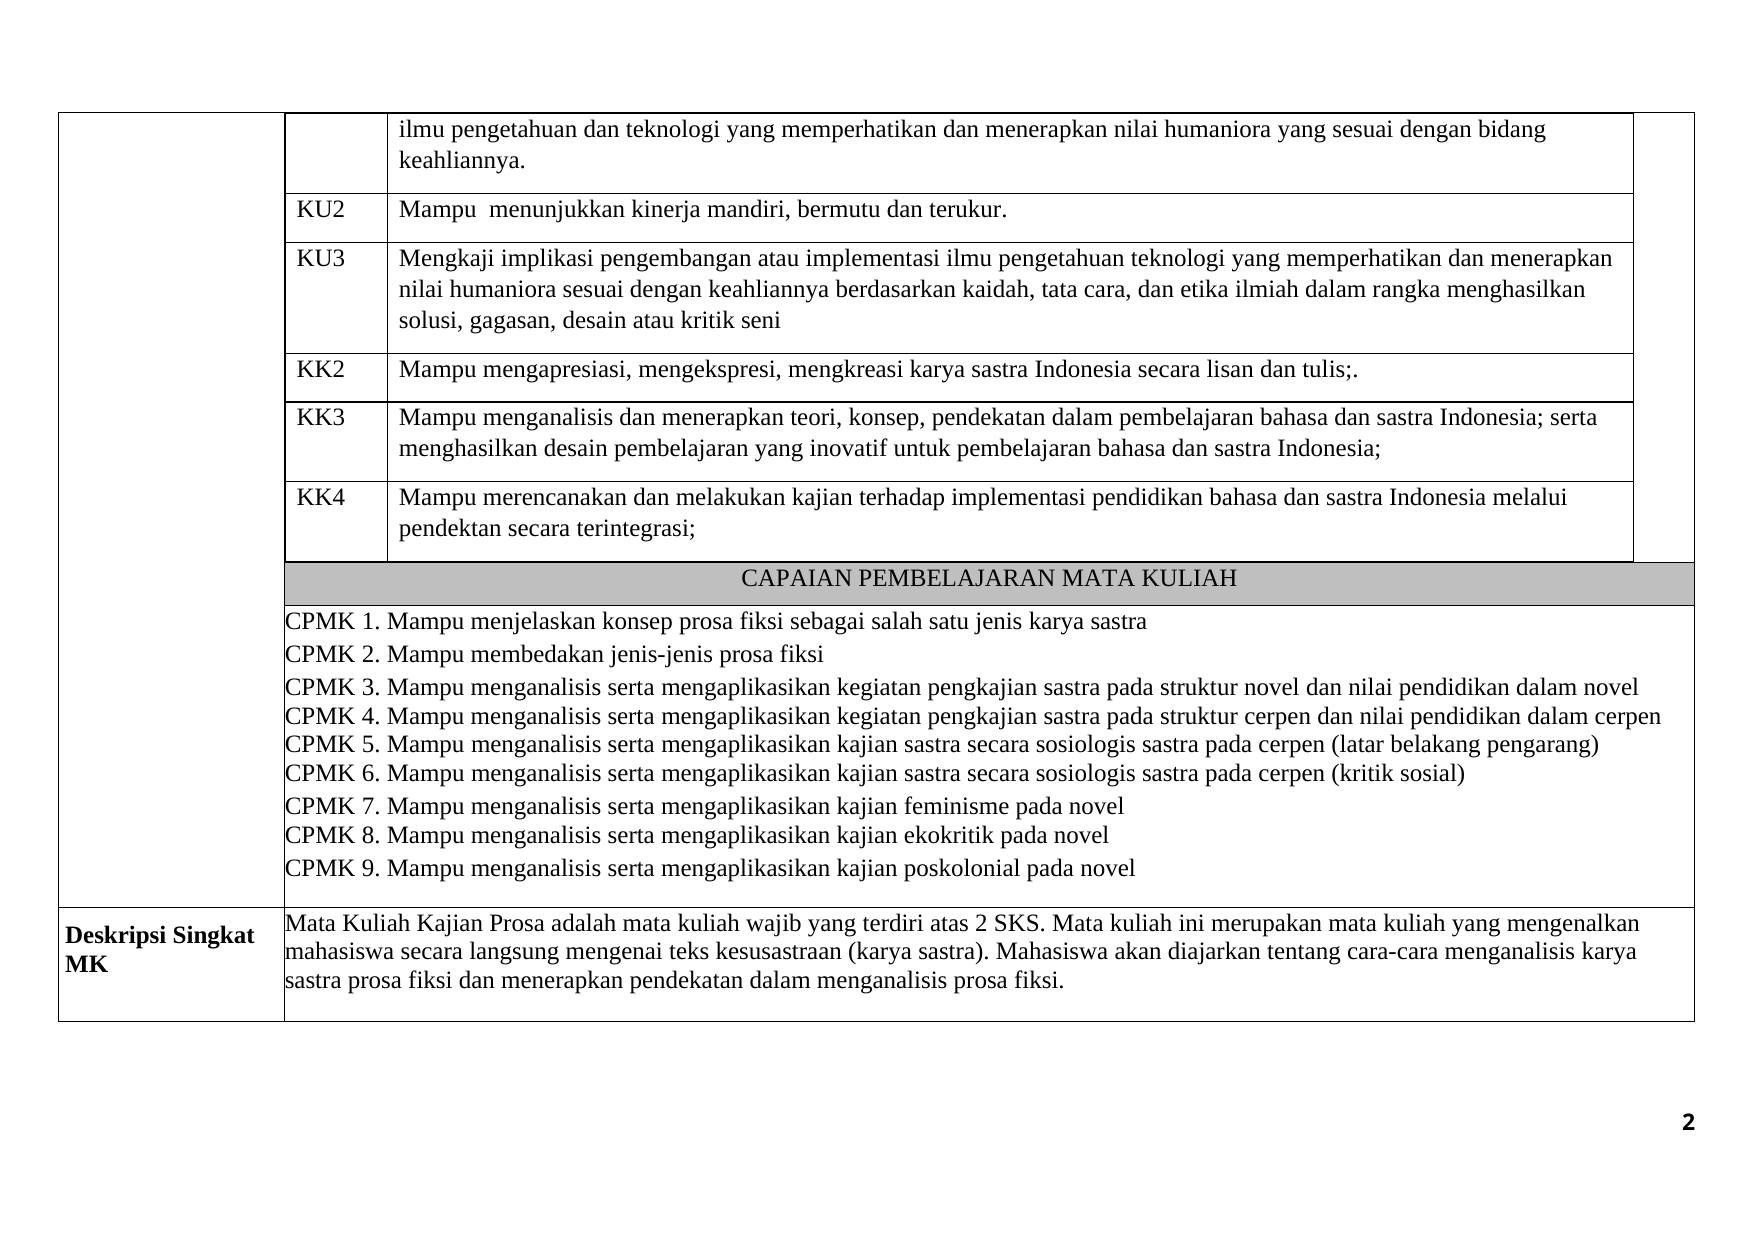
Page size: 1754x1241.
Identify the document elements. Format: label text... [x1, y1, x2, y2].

table_cell [388, 243, 1633, 353]
table_cell Deskripsi Singkat MK [59, 908, 284, 1021]
table_cell [286, 114, 387, 193]
table_cell [388, 114, 1633, 193]
table_cell [388, 354, 1633, 401]
table_cell [1634, 113, 1694, 562]
table_cell [388, 194, 1633, 242]
table_cell [388, 482, 1633, 561]
table_cell [286, 194, 387, 242]
table_cell [286, 354, 387, 401]
table_cell [388, 403, 1633, 481]
table_cell CPMK 1. Mampu menjelaskan konsep prosa fiksi sebagai salah satu jenis karya sastra CPMK 2. Mampu membedakan jenis-jenis prosa fiksi CPMK 3. Mampu menganalisis serta mengaplikasikan kegiatan pengkajian sastra pada struktur novel dan nilai pendidikan dalam novel CPMK 4. Mampu menganalisis serta mengaplikasikan kegiatan pengkajian sastra pada struktur cerpen dan nilai pendidikan dalam cerpen CPMK 5. Mampu menganalisis serta mengaplikasikan kajian sastra secara sosiologis sastra pada cerpen (latar belakang pengarang) CPMK 6. Mampu menganalisis serta mengaplikasikan kajian sastra secara sosiologis sastra pada cerpen (kritik sosial) CPMK 7. Mampu menganalisis serta mengaplikasikan kajian feminisme pada novel CPMK 8. Mampu menganalisis serta mengaplikasikan kajian ekokritik pada novel CPMK 9. Mampu menganalisis serta mengaplikasikan kajian poskolonial pada novel [285, 606, 1694, 907]
table_cell CAPAIAN PEMBELAJARAN MATA KULIAH [285, 563, 1694, 605]
table_cell [286, 243, 387, 353]
table_cell [286, 482, 387, 561]
table_cell Mata Kuliah Kajian Prosa adalah mata kuliah wajib yang terdiri atas 2 SKS. Mata kuliah ini merupakan mata kuliah yang mengenalkan mahasiswa secara langsung mengenai teks kesusastraan (karya sastra). Mahasiswa akan diajarkan tentang cara-cara menganalisis karya sastra prosa fiksi dan menerapkan pendekatan dalam menganalisis prosa fiksi. [285, 908, 1694, 1021]
table_cell [286, 403, 387, 481]
